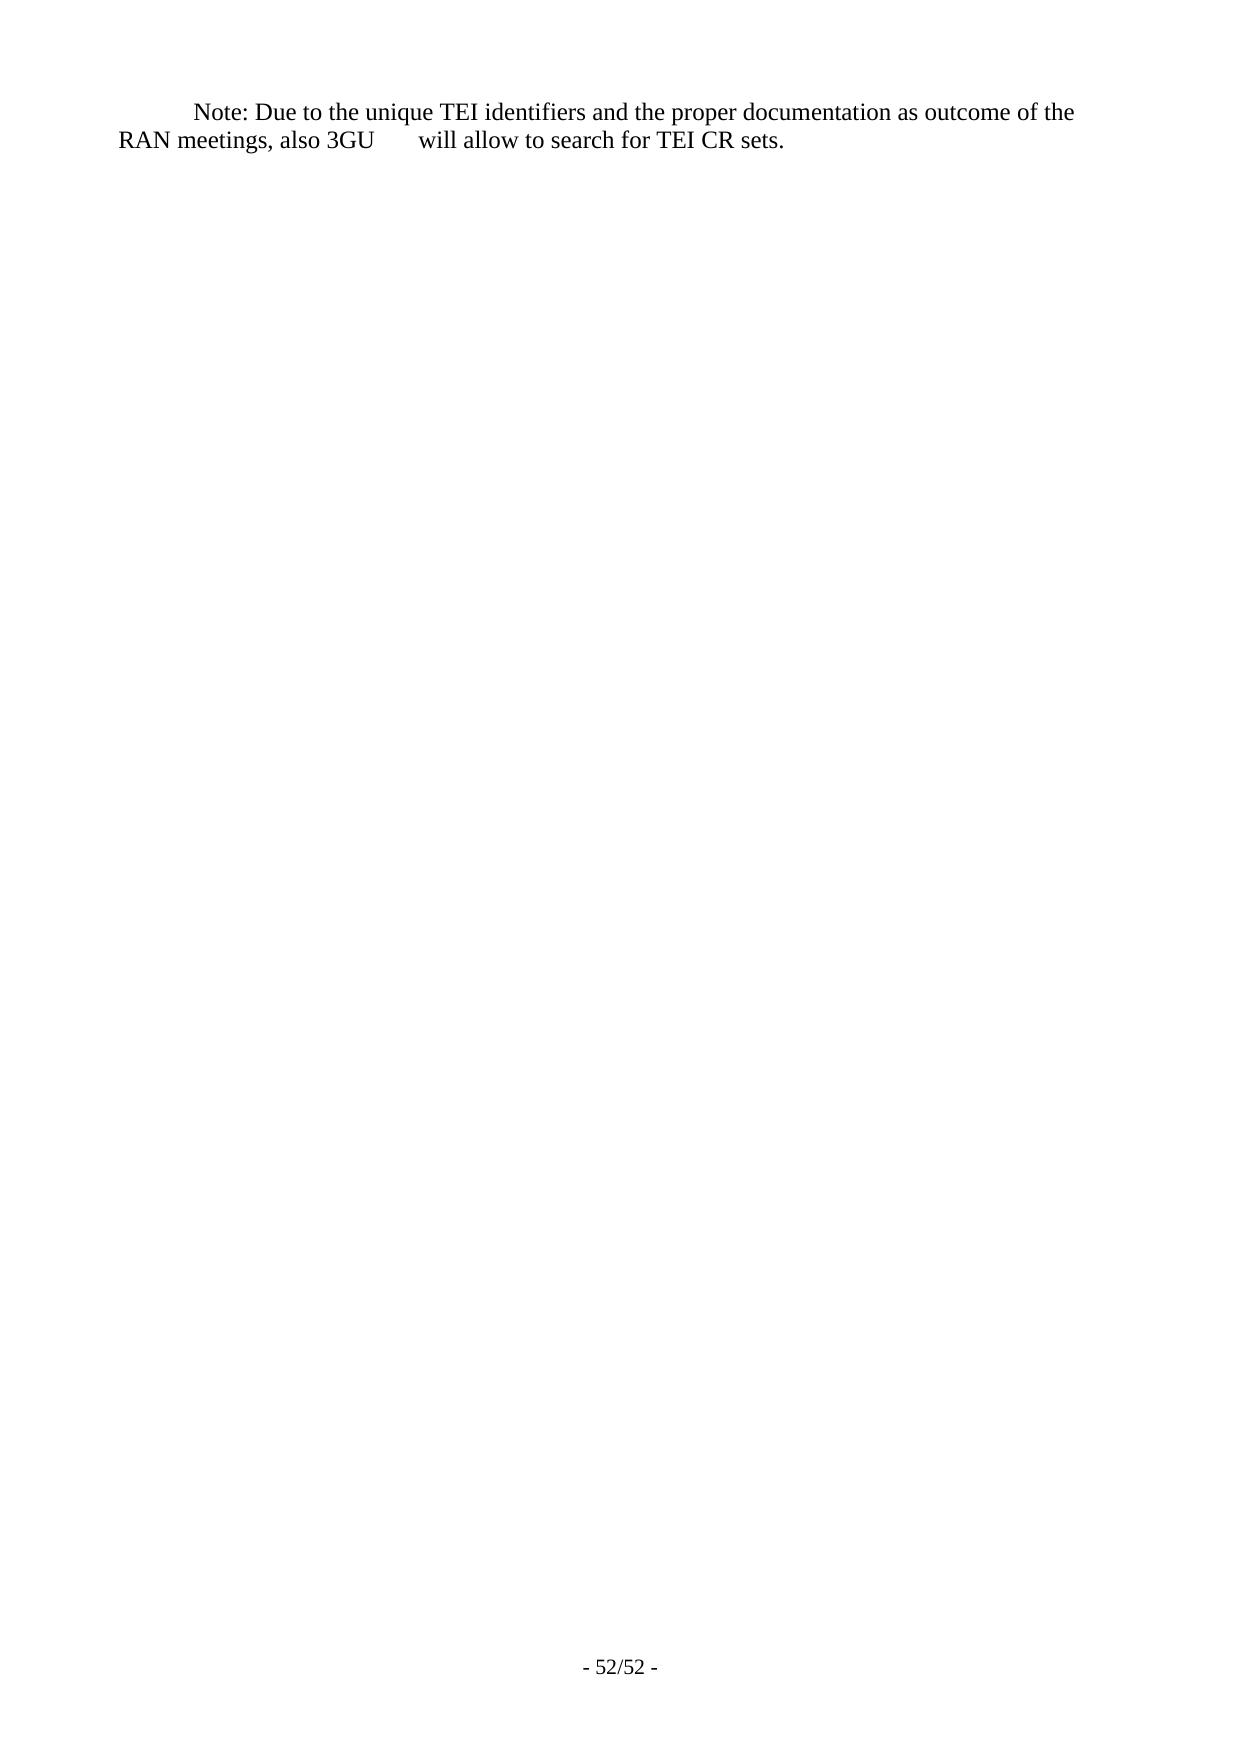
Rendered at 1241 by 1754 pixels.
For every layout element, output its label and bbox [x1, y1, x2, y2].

text [118, 97, 1122, 154]
